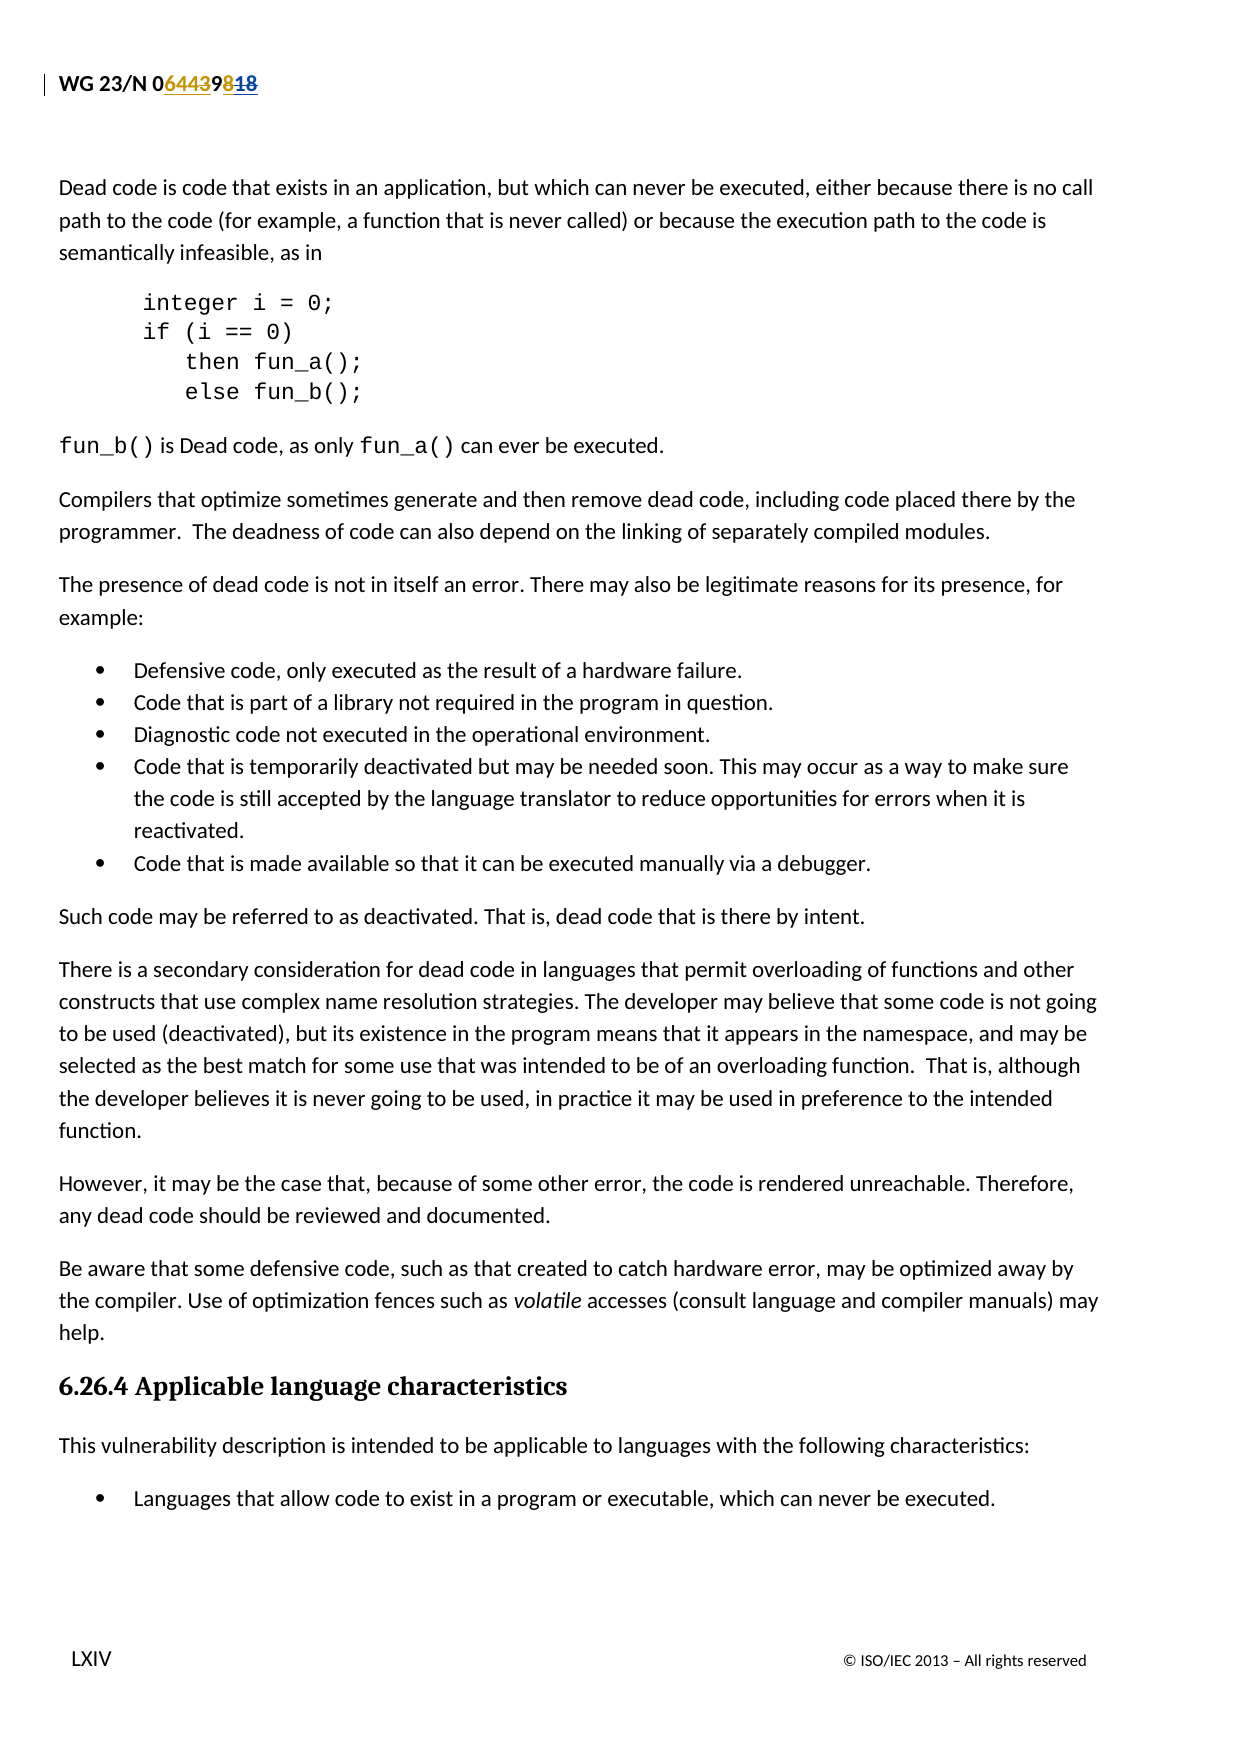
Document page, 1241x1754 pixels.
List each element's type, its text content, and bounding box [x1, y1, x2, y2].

text fun_b() is Dead code, as only fun_a() can ever be executed. [58, 431, 1099, 460]
text if (i == 0) [101, 321, 1099, 347]
list Code that is temporarily deactivated but may be needed soon. This may occur as a way to make sure the code is still accepted by the language translator to reduce opportunities for errors when it is reactivated. [96, 752, 1099, 845]
text integer i = 0; [101, 291, 1099, 317]
text Dead code is code that exists in an application, but which can never be executed, either because there is no call path to the code (for example, a function that is never called) or because the execution path to the code is semantically infeasible, as in [58, 173, 1099, 266]
text However, it may be the case that, because of some other error, the code is rendered unreachable. Therefore, any dead code should be reviewed and documented. [58, 1169, 1099, 1229]
text There is a secondary consideration for dead code in languages that permit overloading of functions and other constructs that use complex name resolution strategies. The developer may believe that some code is not going to be used (deactivated), but its existence in the program means that it appears in the namespace, and may be selected as the best match for some use that was intended to be of an overloading function. That is, although the developer believes it is never going to be used, in practice it may be used in preference to the intended function. [58, 955, 1099, 1144]
subtitle 6.26.4 Applicable language characteristics [58, 1371, 1099, 1403]
list Defensive code, only executed as the result of a hardware failure. [96, 656, 1099, 684]
text Compilers that optimize sometimes generate and then remove dead code, including code placed there by the programmer. The deadness of code can also depend on the linking of separately compiled modules. [58, 485, 1099, 546]
text This vulnerability description is intended to be applicable to languages with the following characteristics: [58, 1432, 1099, 1459]
list Diagnostic code not executed in the operational environment. [96, 720, 1099, 748]
text else fun_b(); [142, 380, 1099, 406]
list Languages that allow code to exist in a program or executable, which can never be executed. [96, 1484, 1099, 1513]
text The presence of dead code is not in itself an error. There may also be legitimate reasons for its presence, for example: [58, 571, 1099, 631]
text then fun_a(); [142, 351, 1099, 376]
list Code that is made available so that it can be executed manually via a debugger. [96, 849, 1099, 877]
list Code that is part of a library not required in the program in question. [96, 688, 1099, 716]
text Such code may be referred to as deactivated. That is, dead code that is there by intent. [58, 902, 1099, 930]
text Be aware that some defensive code, such as that created to catch hardware error, may be optimized away by the compiler. Use of optimization fences such as volatile accesses (consult language and compiler manuals) may help. [58, 1254, 1099, 1346]
